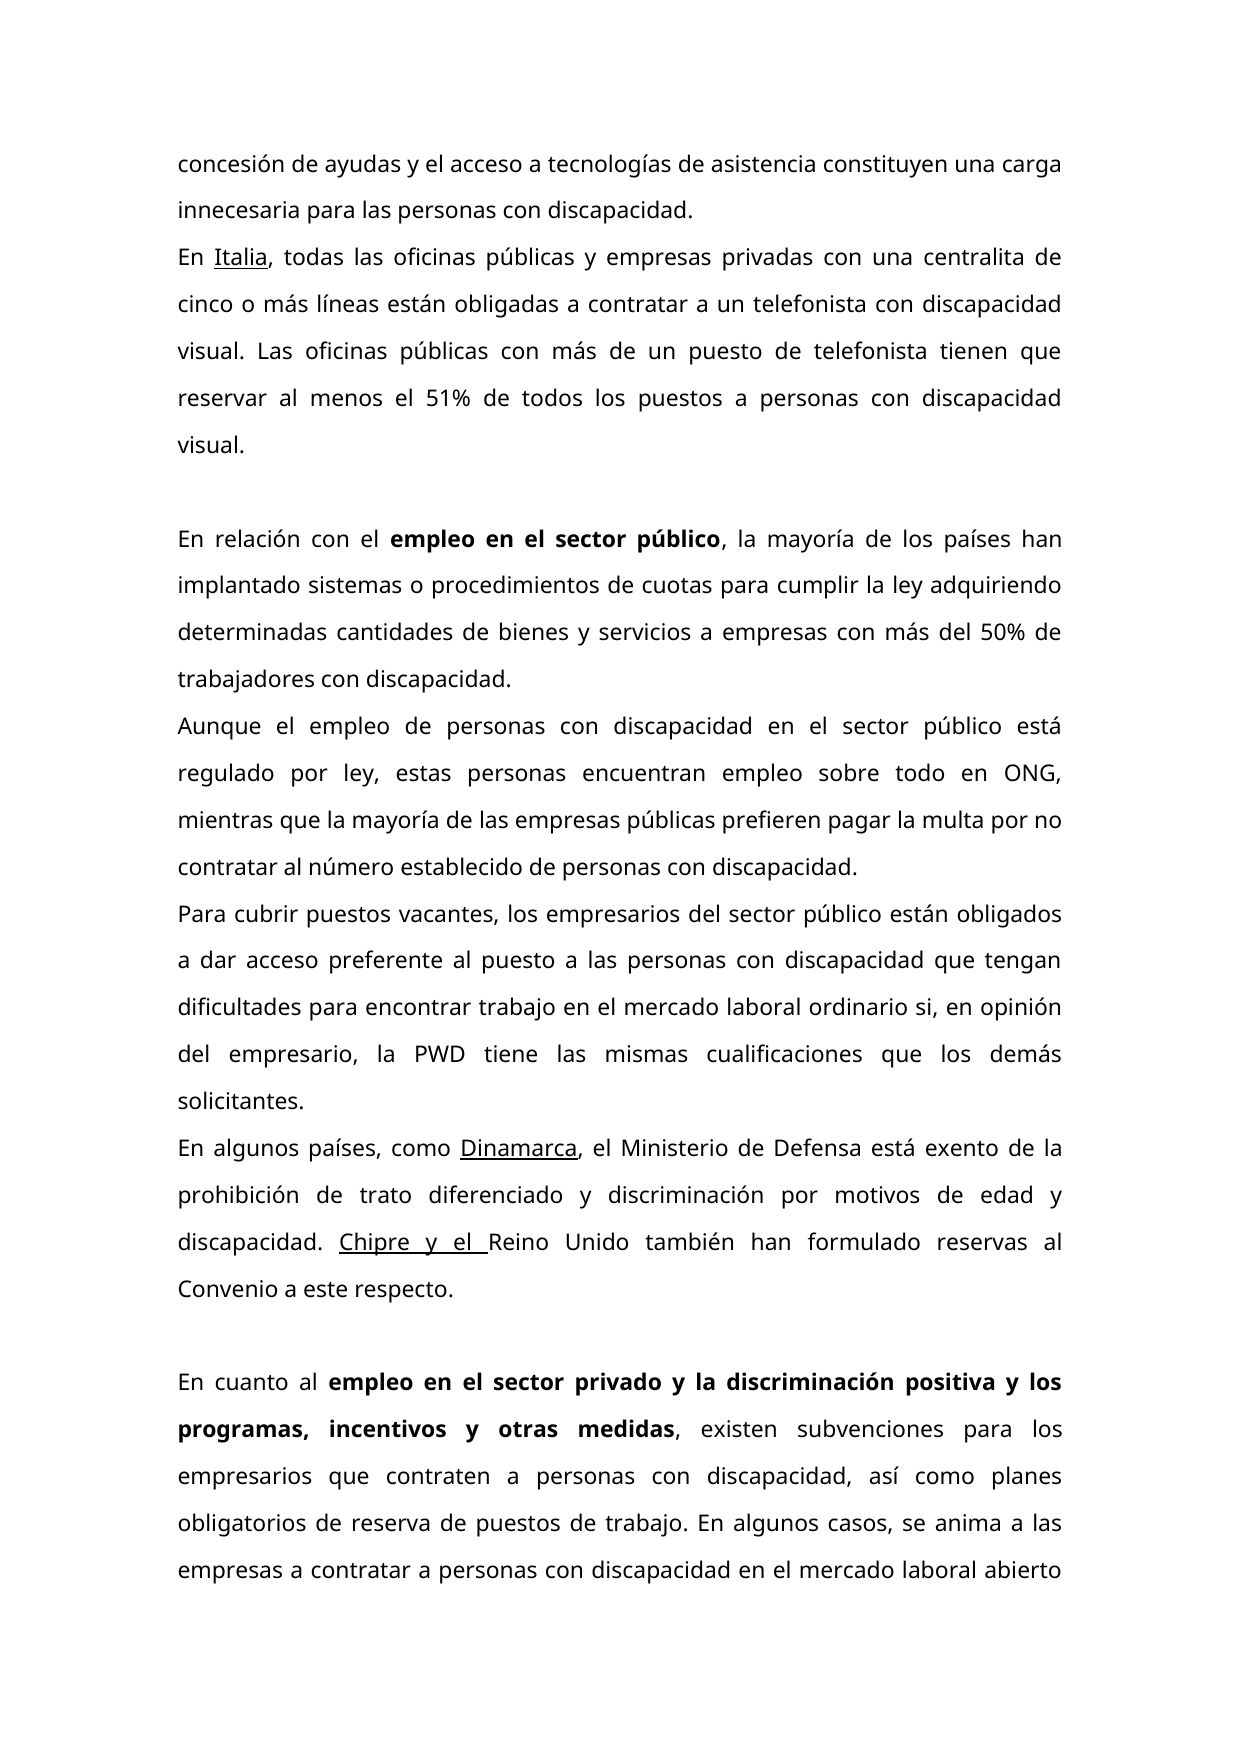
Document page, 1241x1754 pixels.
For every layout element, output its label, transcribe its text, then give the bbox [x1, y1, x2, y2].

text En Italia, todas las oficinas públicas y empresas privadas con una centralita de cinco o más líneas están obligadas a contratar a un telefonista con discapacidad visual. Las oficinas públicas con más de un puesto de telefonista tienen que reservar al menos el 51% de todos los puestos a personas con discapacidad visual. [177, 241, 1063, 460]
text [177, 148, 1063, 226]
text En relación con el empleo en el sector público, la mayoría de los países han implantado sistemas o procedimientos de cuotas para cumplir la ley adquiriendo determinadas cantidades de bienes y servicios a empresas con más del 50% de trabajadores con discapacidad. [177, 523, 1063, 694]
text En algunos países, como Dinamarca, el Ministerio de Defensa está exento de la prohibición de trato diferenciado y discriminación por motivos de edad y discapacidad. Chipre y el Reino Unido también han formulado reservas al Convenio a este respecto. [177, 1132, 1063, 1304]
text Para cubrir puestos vacantes, los empresarios del sector público están obligados a dar acceso preferente al puesto a las personas con discapacidad que tengan dificultades para encontrar trabajo en el mercado laboral ordinario si, en opinión del empresario, la PWD tiene las mismas cualificaciones que los demás solicitantes. [177, 898, 1063, 1116]
text Aunque el empleo de personas con discapacidad en el sector público está regulado por ley, estas personas encuentran empleo sobre todo en ONG, mientras que la mayoría de las empresas públicas prefieren pagar la multa por no contratar al número establecido de personas con discapacidad. [177, 710, 1063, 882]
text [177, 1366, 1063, 1585]
